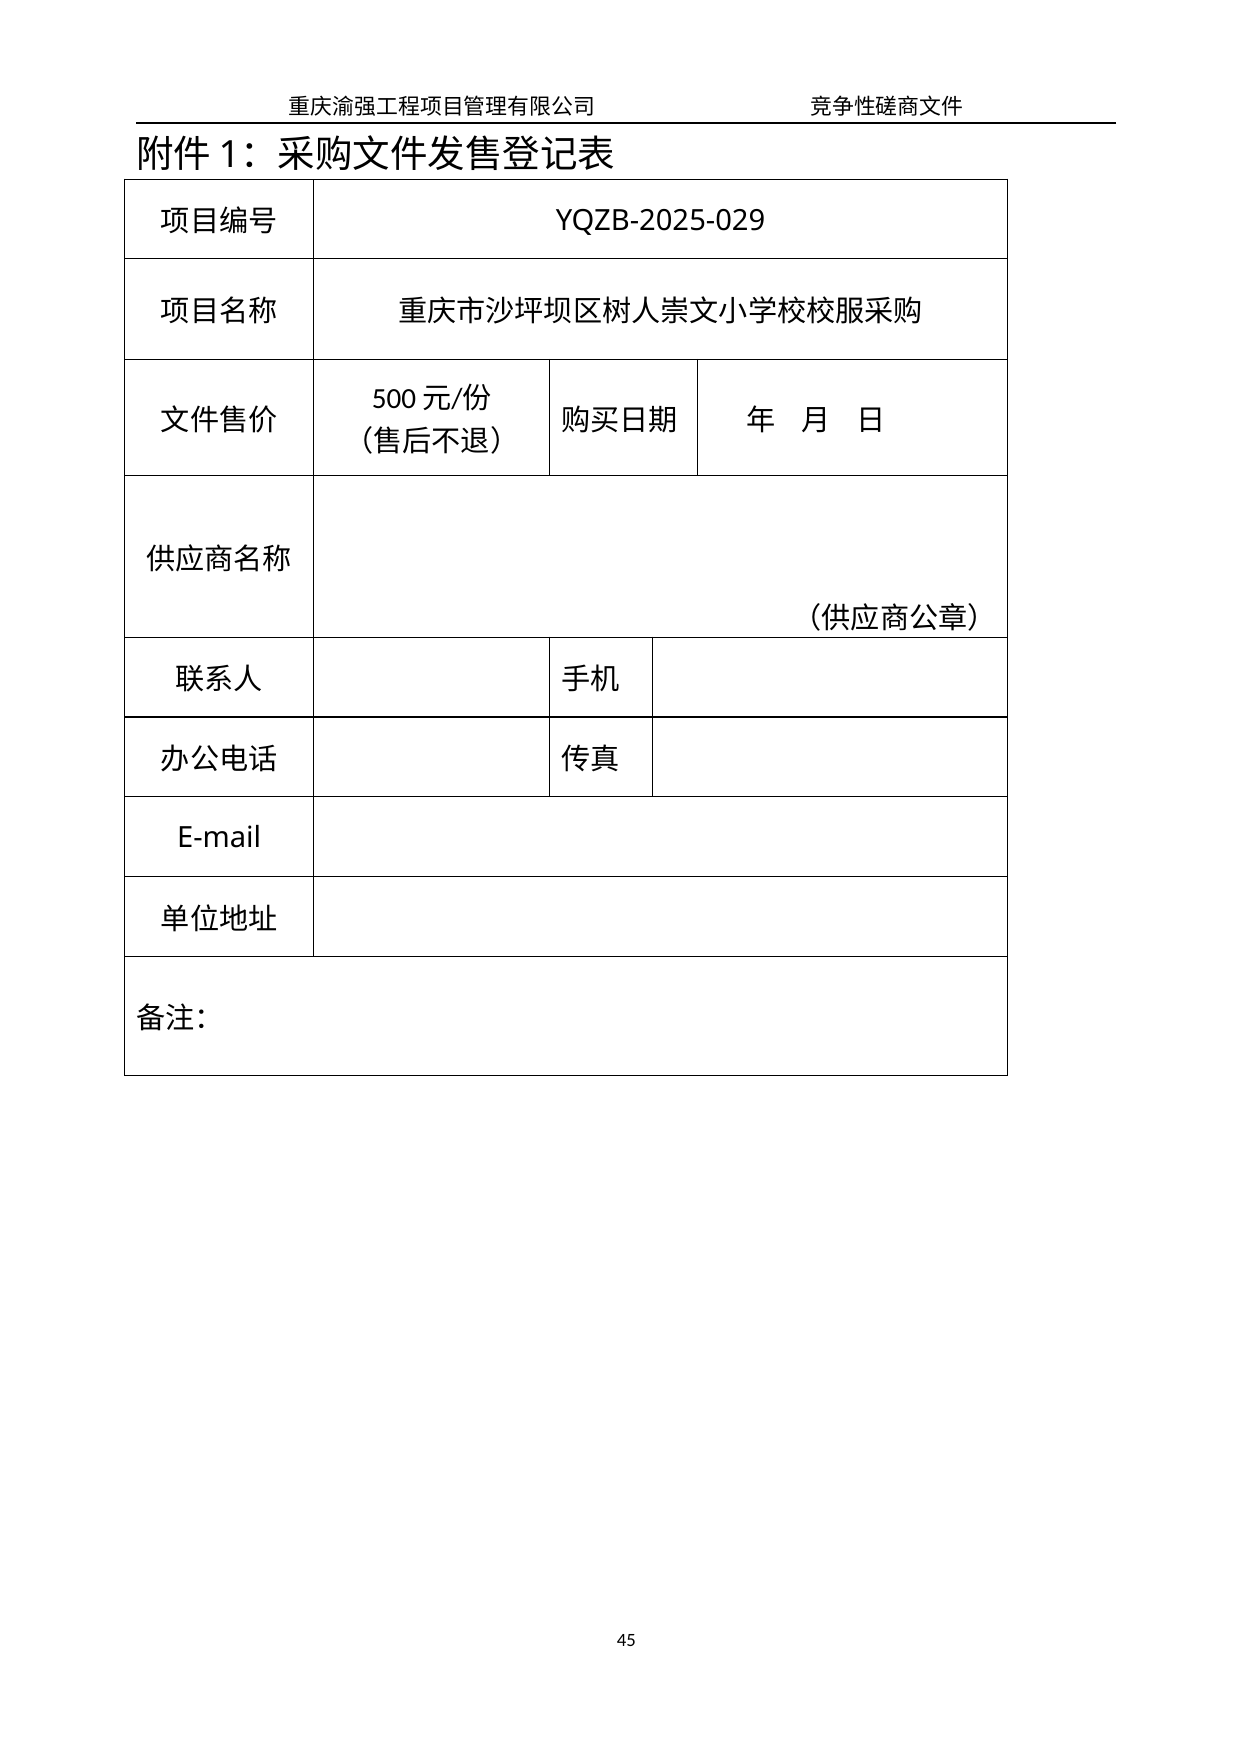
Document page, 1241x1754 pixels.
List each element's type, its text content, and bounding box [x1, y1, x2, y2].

table_header YQZB-2025-029 [314, 180, 1007, 258]
table_cell [653, 638, 1007, 716]
table_cell 传真 [550, 718, 652, 796]
table_cell 联系人 [125, 638, 313, 716]
table_cell 项目名称 [125, 259, 313, 359]
table_cell 办公电话 [125, 718, 313, 796]
table_cell 重庆市沙坪坝区树人崇文小学校校服采购 [314, 259, 1007, 359]
table_cell （供应商公章） [314, 476, 1007, 637]
table_cell [314, 797, 1007, 876]
table_cell 手机 [550, 638, 652, 716]
table_cell [653, 718, 1007, 796]
table_cell 文件售价 [125, 360, 313, 475]
table_cell 供应商名称 [125, 476, 313, 637]
table_cell 500元/份 （售后不退） [314, 360, 549, 475]
table_header 项目编号 [125, 180, 313, 258]
text 附件1：采购文件发售登记表 [136, 124, 1116, 178]
table_cell [314, 718, 549, 796]
table_cell 单位地址 [125, 877, 313, 956]
table_cell [314, 877, 1007, 956]
table_cell 购买日期 [550, 360, 697, 475]
table_cell [314, 638, 549, 716]
table_cell E-mail [125, 797, 313, 876]
table_cell 备注： [125, 957, 1007, 1075]
table_cell 年 月 日 [698, 360, 1007, 475]
